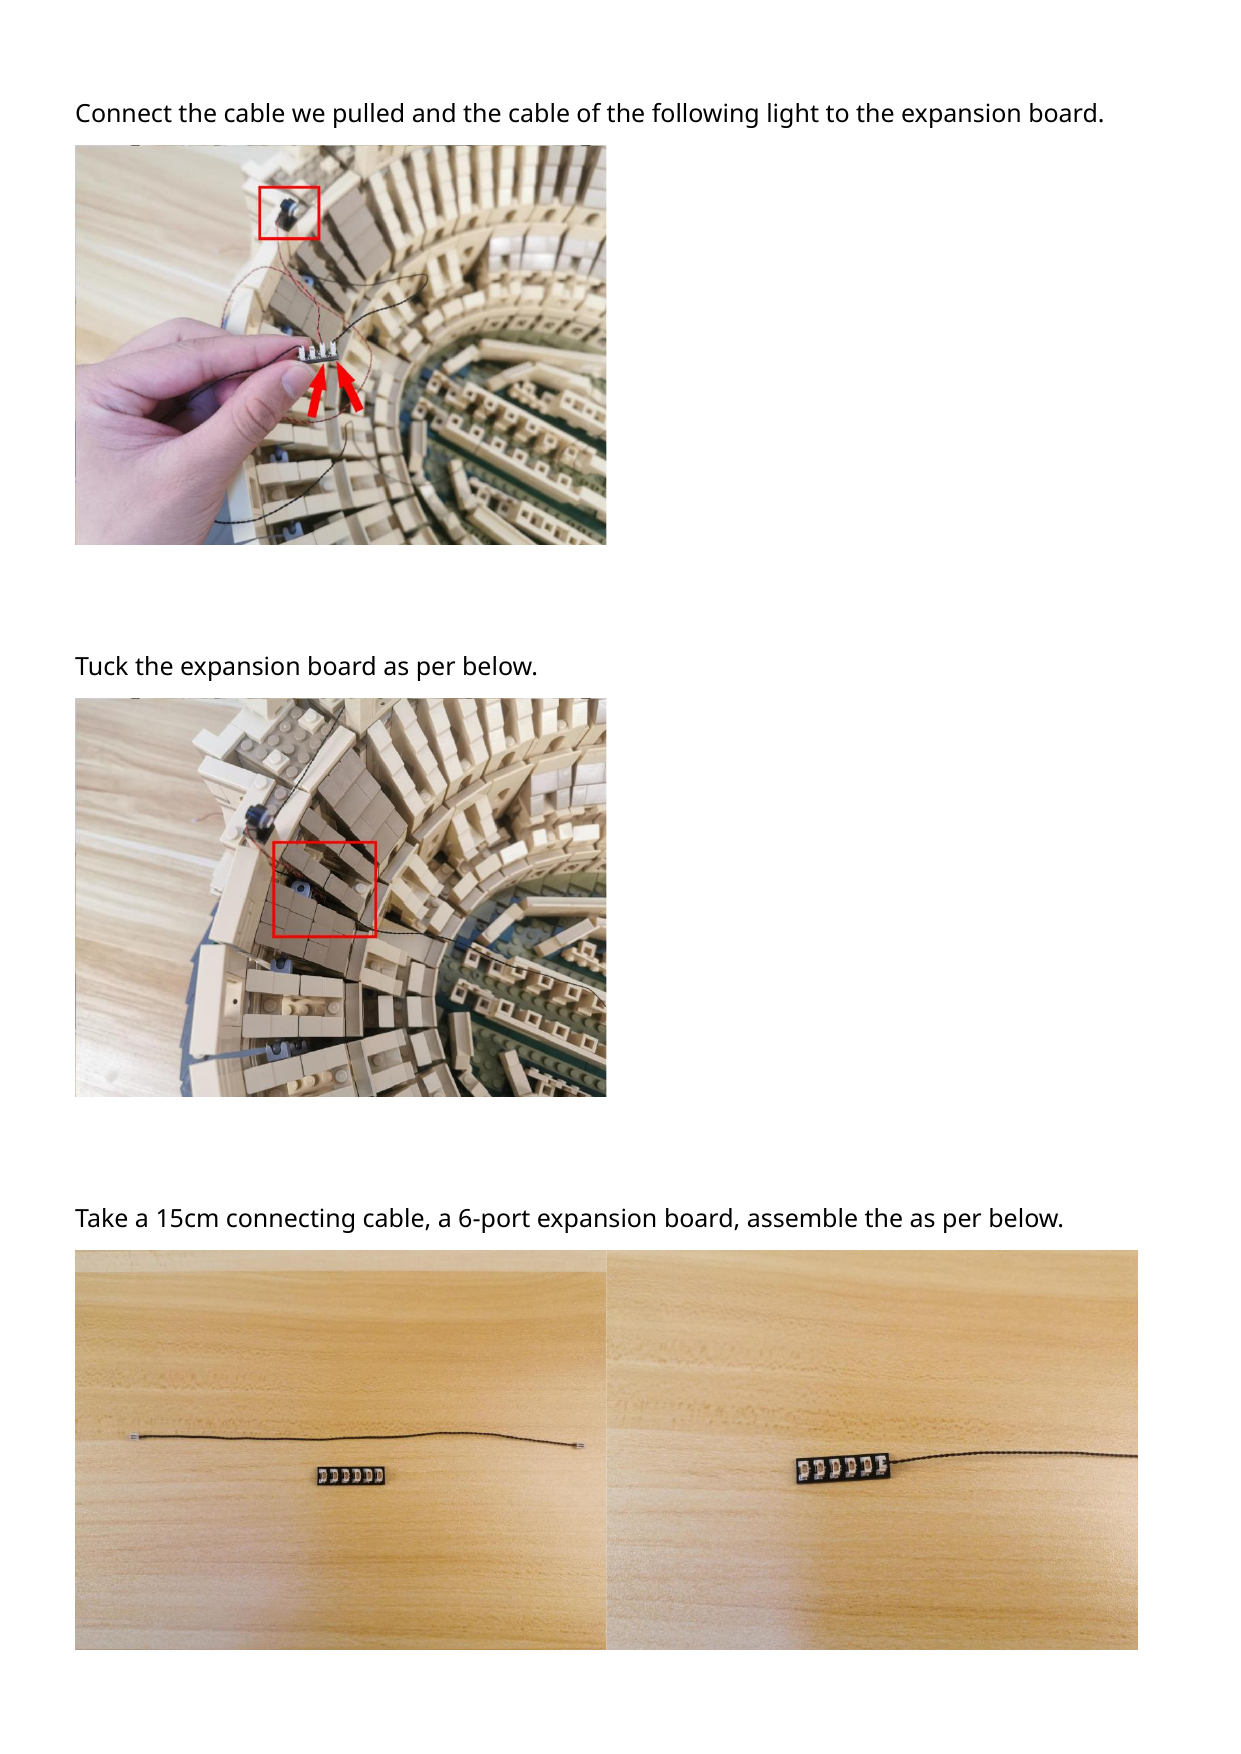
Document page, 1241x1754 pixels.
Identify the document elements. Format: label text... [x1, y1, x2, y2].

text Tuck the expansion board as per below. [75, 633, 1165, 698]
picture [75, 1250, 1138, 1650]
text Connect the cable we pulled and the cable of the following light to the expansion board. [75, 81, 1165, 146]
picture [75, 698, 607, 1097]
text Take a 15cm connecting cable, a 6-port expansion board, assemble the as per below. [75, 1186, 1165, 1251]
picture [75, 145, 607, 545]
